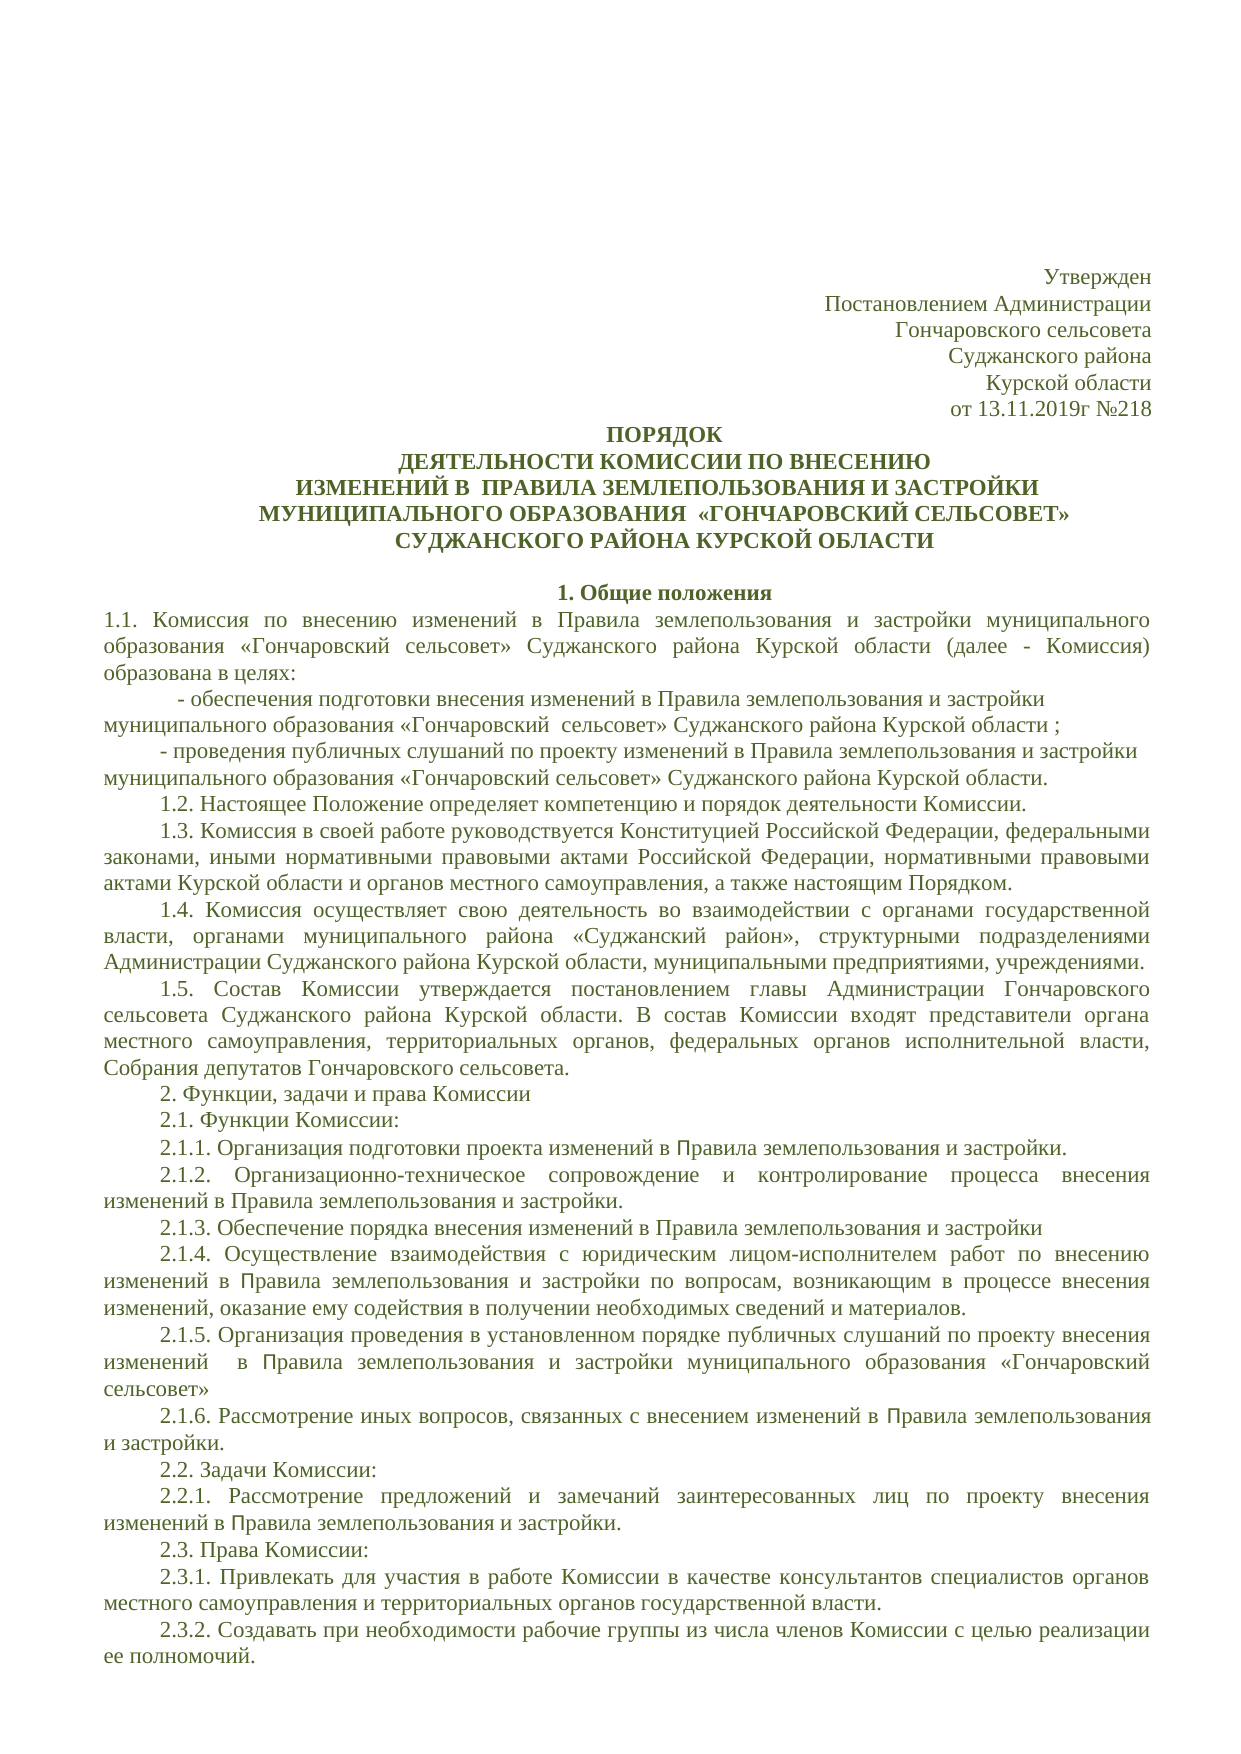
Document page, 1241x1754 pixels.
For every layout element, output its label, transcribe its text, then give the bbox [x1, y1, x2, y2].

text Утвержден [664, 263, 1152, 289]
text 2.1.6. Рассмотрение иных вопросов, связанных с внесением изменений в Правила землепользования и застройки. [103, 1401, 1152, 1456]
title ДЕЯТЕЛЬНОСТИ КОМИССИИ ПО ВНЕСЕНИЮ [177, 448, 1152, 474]
text 2. Функции, задачи и права Комиссии [103, 1080, 1152, 1107]
title 1.1. Комиссия по внесению изменений в Правила землепользования и застройки муниципального образования «Гончаровский сельсовет» Суджанского района Курской области (далее - Комиссия) образована в целях: [103, 606, 1152, 685]
text 2.1.1. Организация подготовки проекта изменений в Правила землепользования и застройки. [103, 1133, 1152, 1161]
text 2.1.3. Обеспечение порядка внесения изменений в Правила землепользования и застройки [103, 1214, 1152, 1240]
text 2.2. Задачи Комиссии: [103, 1456, 1152, 1482]
text 2.3.2. Создавать при необходимости рабочие группы из числа членов Комиссии с целью реализации ее полномочий. [103, 1616, 1152, 1668]
text 1.3. Комиссия в своей работе руководствуется Конституцией Российской Федерации, федеральными законами, иными нормативными правовыми актами Российской Федерации, нормативными правовыми актами Курской области и органов местного самоуправления, а также настоящим Порядком. [103, 817, 1152, 896]
text 1.4. Комиссия осуществляет свою деятельность во взаимодействии с органами государственной власти, органами муниципального района «Суджанский район», структурными подразделениями Администрации Суджанского района Курской области, муниципальными предприятиями, учреждениями. [103, 896, 1152, 975]
text Гончаровского сельсовета [635, 316, 1152, 342]
text 2.1. Функции Комиссии: [103, 1107, 1152, 1133]
title - обеспечения подготовки внесения изменений в Правила землепользования и застройки муниципального образования «Гончаровский сельсовет» Суджанского района Курской области ; [103, 685, 1152, 738]
text от 13.11.2019г №218 [664, 395, 1152, 421]
text 2.1.4. Осуществление взаимодействия с юридическим лицом-исполнителем работ по внесению изменений в Правила землепользования и застройки по вопросам, возникающим в процессе внесения изменений, оказание ему содействия в получении необходимых сведений и материалов. [103, 1240, 1152, 1321]
title 1. Общие положения [177, 579, 1152, 606]
text Суджанского района [664, 342, 1152, 369]
text 1.5. Состав Комиссии утверждается постановлением главы Администрации Гончаровского сельсовета Суджанского района Курской области. В состав Комиссии входят представители органа местного самоуправления, территориальных органов, федеральных органов исполнительной власти, Собрания депутатов Гончаровского сельсовета. [103, 975, 1152, 1080]
title ПОРЯДОК [177, 421, 1152, 448]
text 2.3.1. Привлекать для участия в работе Комиссии в качестве консультантов специалистов органов местного самоуправления и территориальных органов государственной власти. [103, 1563, 1152, 1616]
text Курской области [664, 369, 1152, 395]
text 2.1.5. Организация проведения в установленном порядке публичных слушаний по проекту внесения изменений в Правила землепользования и застройки муниципального образования «Гончаровский сельсовет» [103, 1321, 1152, 1401]
text 2.3. Права Комиссии: [103, 1537, 1152, 1563]
text 1.2. Настоящее Положение определяет компетенцию и порядок деятельности Комиссии. [103, 790, 1152, 817]
text 2.1.2. Организационно-техническое сопровождение и контролирование процесса внесения изменений в Правила землепользования и застройки. [103, 1161, 1152, 1214]
title - проведения публичных слушаний по проекту изменений в Правила землепользования и застройки муниципального образования «Гончаровский сельсовет» Суджанского района Курской области. [103, 738, 1152, 790]
text Постановлением Администрации [664, 289, 1152, 316]
title ИЗМЕНЕНИЙ В ПРАВИЛА ЗЕМЛЕПОЛЬЗОВАНИЯ И ЗАСТРОЙКИ МУНИЦИПАЛЬНОГО ОБРАЗОВАНИЯ «ГОНЧАРОВСКИЙ СЕЛЬСОВЕТ» СУДЖАНСКОГО РАЙОНА КУРСКОЙ ОБЛАСТИ [177, 474, 1152, 553]
text 2.2.1. Рассмотрение предложений и замечаний заинтересованных лиц по проекту внесения изменений в Правила землепользования и застройки. [103, 1482, 1152, 1537]
